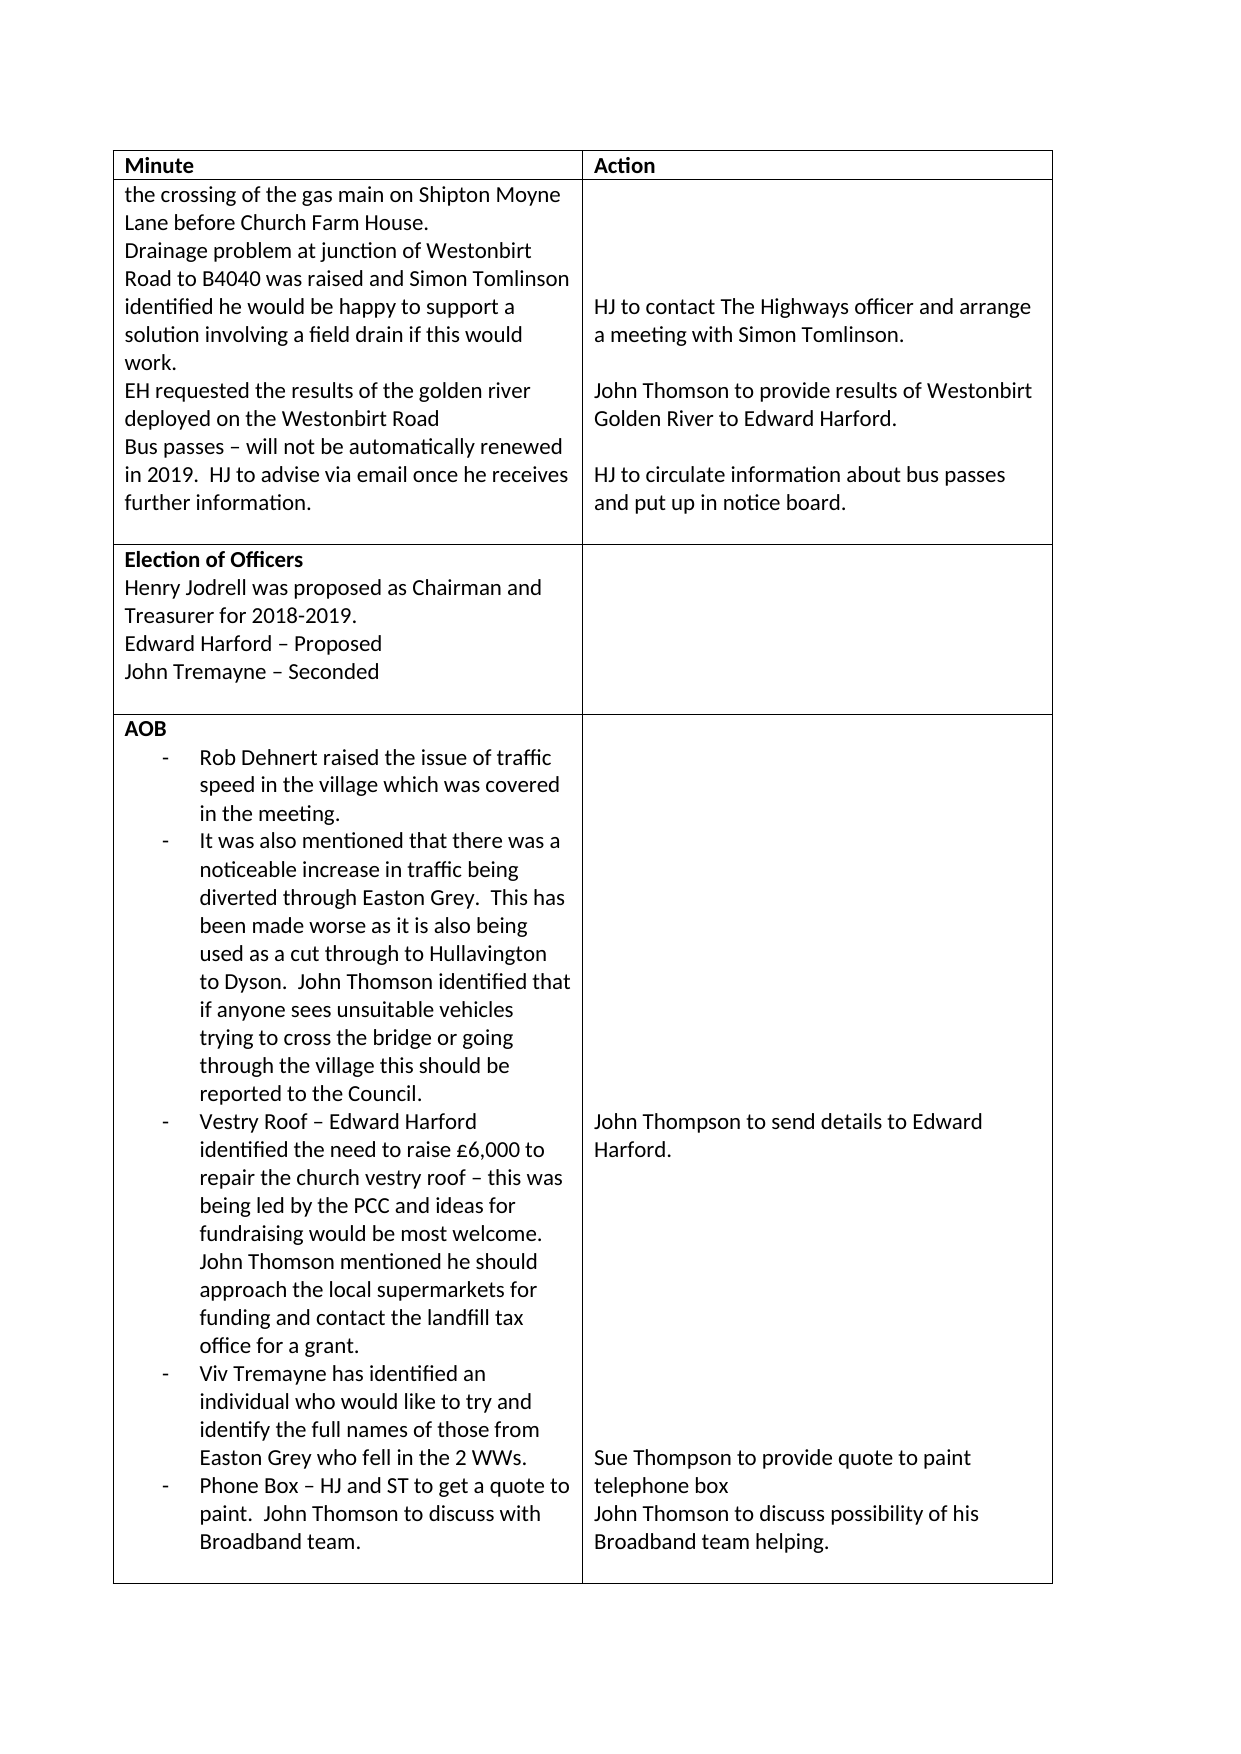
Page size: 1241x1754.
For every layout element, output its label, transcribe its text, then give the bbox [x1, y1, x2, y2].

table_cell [583, 180, 1052, 544]
table_cell Election of Officers Henry Jodrell was proposed as Chairman and Treasurer for 2018-2019. Edward Harford – Proposed John Tremayne – Seconded [114, 545, 582, 713]
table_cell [114, 180, 582, 544]
table_cell John Thompson to send details to Edward Harford. Sue Thompson to provide quote to paint telephone box John Thomson to discuss possibility of his Broadband team helping. [583, 715, 1052, 1583]
table_cell AOB Rob Dehnert raised the issue of traffic speed in the village which was covered in the meeting. It was also mentioned that there was a noticeable increase in traffic being diverted through Easton Grey. This has been made worse as it is also being used as a cut through to Hullavington to Dyson. John Thomson identified that if anyone sees unsuitable vehicles trying to cross the bridge or going through the village this should be reported to the Council. Vestry Roof – Edward Harford identified the need to raise £6,000 to repair the church vestry roof – this was being led by the PCC and ideas for fundraising would be most welcome. John Thomson mentioned he should approach the local supermarkets for funding and contact the landfill tax office for a grant. Viv Tremayne has identified an individual who would like to try and identify the full names of those from Easton Grey who fell in the 2 WWs. Phone Box – HJ and ST to get a quote to paint. John Thomson to discuss with Broadband team. [114, 715, 582, 1583]
table_header Minute [114, 151, 582, 179]
table_header Action [583, 151, 1052, 179]
table_cell [583, 545, 1052, 713]
